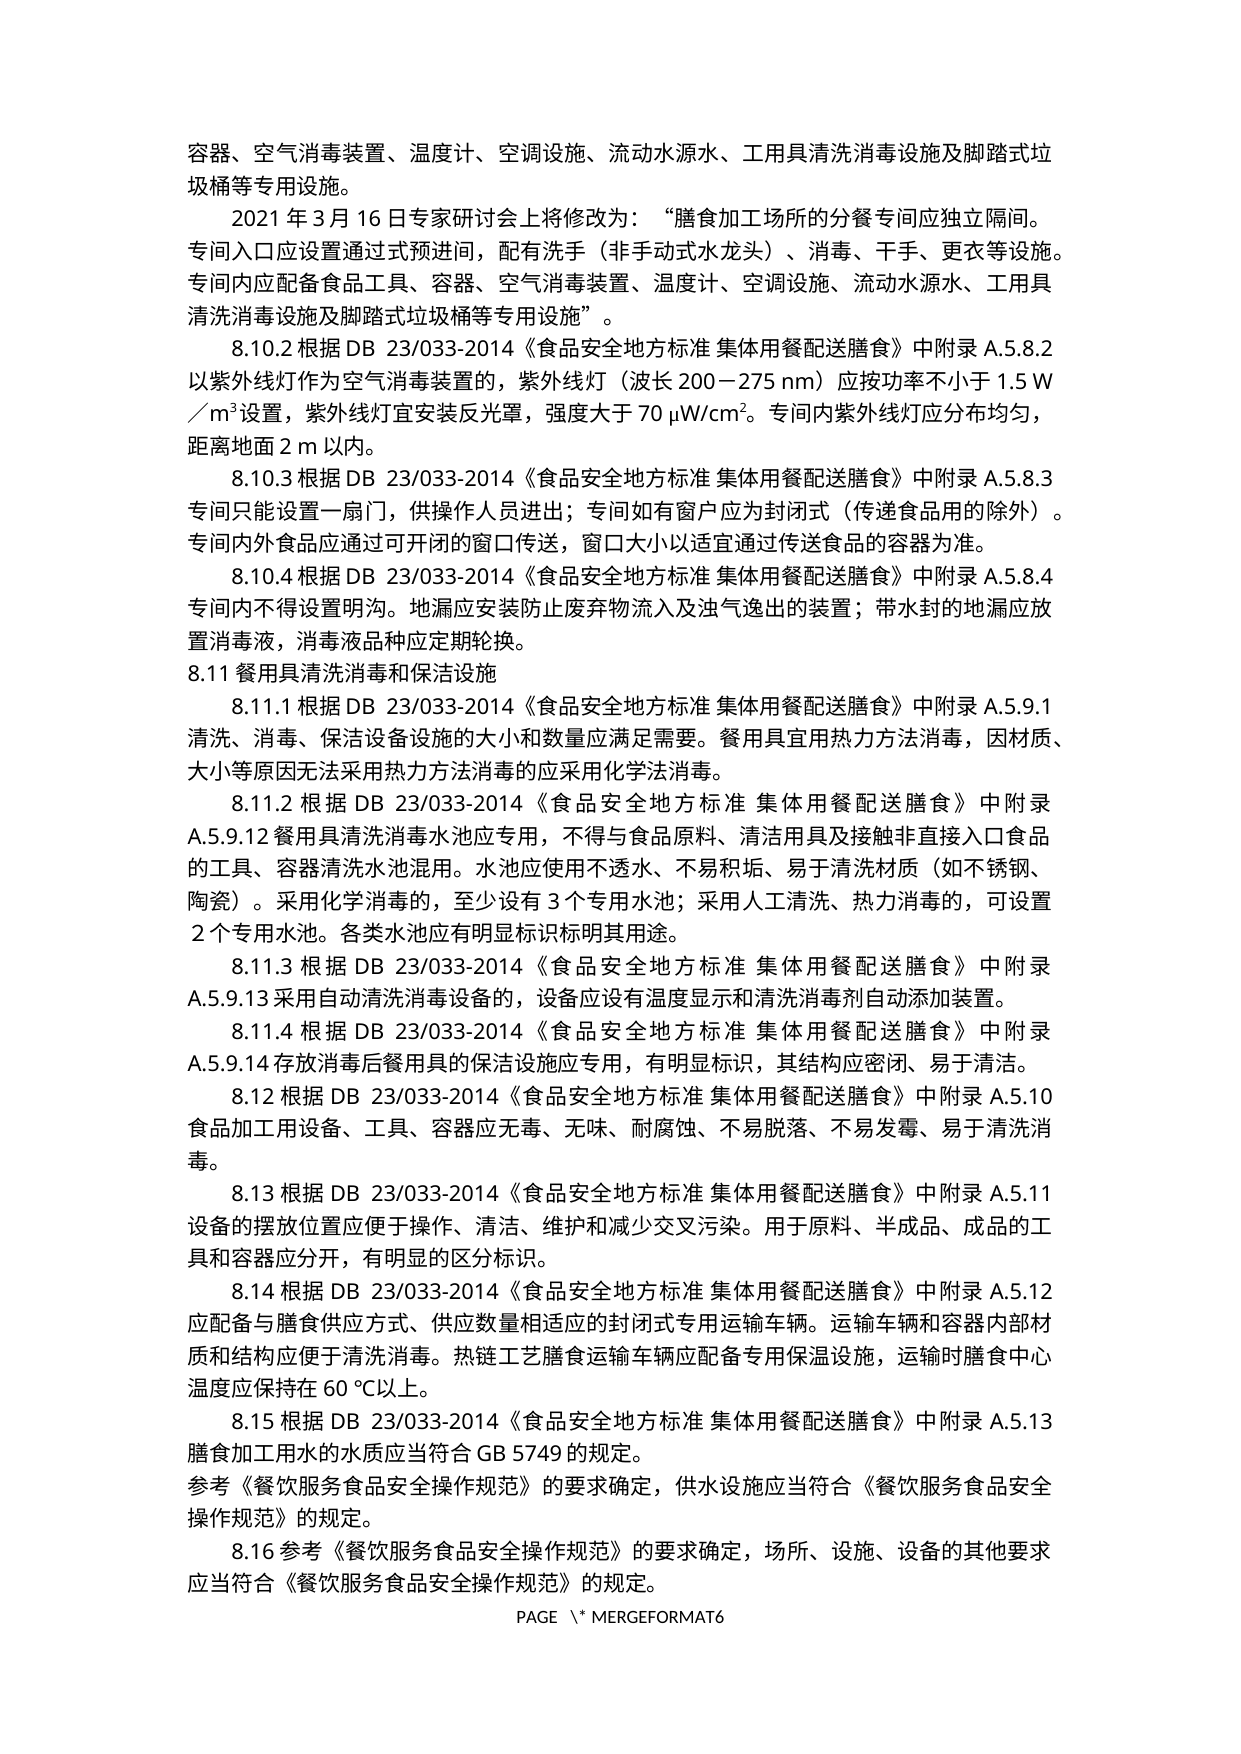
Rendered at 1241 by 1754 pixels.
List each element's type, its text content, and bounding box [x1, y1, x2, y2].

list 8.11餐用具清洗消毒和保洁设施 [187, 656, 1053, 688]
list 8.11.2根据DB 23/033-2014《食品安全地方标准 集体用餐配送膳食》中附录A.5.9.12餐用具清洗消毒水池应专用，不得与食品原料、清洁用具及接触非直接入口食品的工具、容器清洗水池混用。水池应使用不透水、不易积垢、易于清洗材质（如不锈钢、陶瓷）。采用化学消毒的，至少设有3个专用水池；采用人工清洗、热力消毒的，可设置２个专用水池。各类水池应有明显标识标明其用途。 [187, 786, 1053, 948]
list 8.11.3根据DB 23/033-2014《食品安全地方标准 集体用餐配送膳食》中附录A.5.9.13采用自动清洗消毒设备的，设备应设有温度显示和清洗消毒剂自动添加装置。 [187, 948, 1053, 1013]
list 8.16参考《餐饮服务食品安全操作规范》的要求确定，场所、设施、设备的其他要求应当符合《餐饮服务食品安全操作规范》的规定。 [187, 1533, 1053, 1598]
list 8.11.4根据DB 23/033-2014《食品安全地方标准 集体用餐配送膳食》中附录A.5.9.14存放消毒后餐用具的保洁设施应专用，有明显标识，其结构应密闭、易于清洁。 [187, 1013, 1053, 1078]
list 2021年3月16日专家研讨会上将修改为：“膳食加工场所的分餐专间应独立隔间。专间入口应设置通过式预进间，配有洗手（非手动式水龙头）、消毒、干手、更衣等设施。专间内应配备食品工具、容器、空气消毒装置、温度计、空调设施、流动水源水、工用具清洗消毒设施及脚踏式垃圾桶等专用设施”。 [187, 201, 1053, 331]
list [187, 136, 1053, 201]
list 8.10.4根据DB 23/033-2014《食品安全地方标准 集体用餐配送膳食》中附录A.5.8.4专间内不得设置明沟。地漏应安装防止废弃物流入及浊气逸出的装置；带水封的地漏应放置消毒液，消毒液品种应定期轮换。 [187, 558, 1053, 656]
list 8.11.1根据DB 23/033-2014《食品安全地方标准 集体用餐配送膳食》中附录A.5.9.1清洗、消毒、保洁设备设施的大小和数量应满足需要。餐用具宜用热力方法消毒，因材质、大小等原因无法采用热力方法消毒的应采用化学法消毒。 [187, 688, 1053, 786]
list 8.10.3根据DB 23/033-2014《食品安全地方标准 集体用餐配送膳食》中附录A.5.8.3专间只能设置一扇门，供操作人员进出；专间如有窗户应为封闭式（传递食品用的除外）。专间内外食品应通过可开闭的窗口传送，窗口大小以适宜通过传送食品的容器为准。 [187, 461, 1053, 558]
list 8.15根据DB 23/033-2014《食品安全地方标准 集体用餐配送膳食》中附录A.5.13膳食加工用水的水质应当符合GB 5749的规定。 [187, 1403, 1053, 1468]
list 8.10.2根据DB 23/033-2014《食品安全地方标准 集体用餐配送膳食》中附录A.5.8.2以紫外线灯作为空气消毒装置的，紫外线灯（波长200－275 nm）应按功率不小于1.5 W／m3设置，紫外线灯宜安装反光罩，强度大于70 μW/cm2。专间内紫外线灯应分布均匀，距离地面2 m以内。 [187, 331, 1053, 461]
list 8.12根据DB 23/033-2014《食品安全地方标准 集体用餐配送膳食》中附录A.5.10食品加工用设备、工具、容器应无毒、无味、耐腐蚀、不易脱落、不易发霉、易于清洗消毒。 [187, 1078, 1053, 1176]
list 8.14根据DB 23/033-2014《食品安全地方标准 集体用餐配送膳食》中附录A.5.12应配备与膳食供应方式、供应数量相适应的封闭式专用运输车辆。运输车辆和容器内部材质和结构应便于清洗消毒。热链工艺膳食运输车辆应配备专用保温设施，运输时膳食中心温度应保持在60 ℃以上。 [187, 1273, 1053, 1403]
list 8.13根据DB 23/033-2014《食品安全地方标准 集体用餐配送膳食》中附录A.5.11设备的摆放位置应便于操作、清洁、维护和减少交叉污染。用于原料、半成品、成品的工具和容器应分开，有明显的区分标识。 [187, 1176, 1053, 1273]
list 参考《餐饮服务食品安全操作规范》的要求确定，供水设施应当符合《餐饮服务食品安全操作规范》的规定。 [187, 1468, 1053, 1533]
